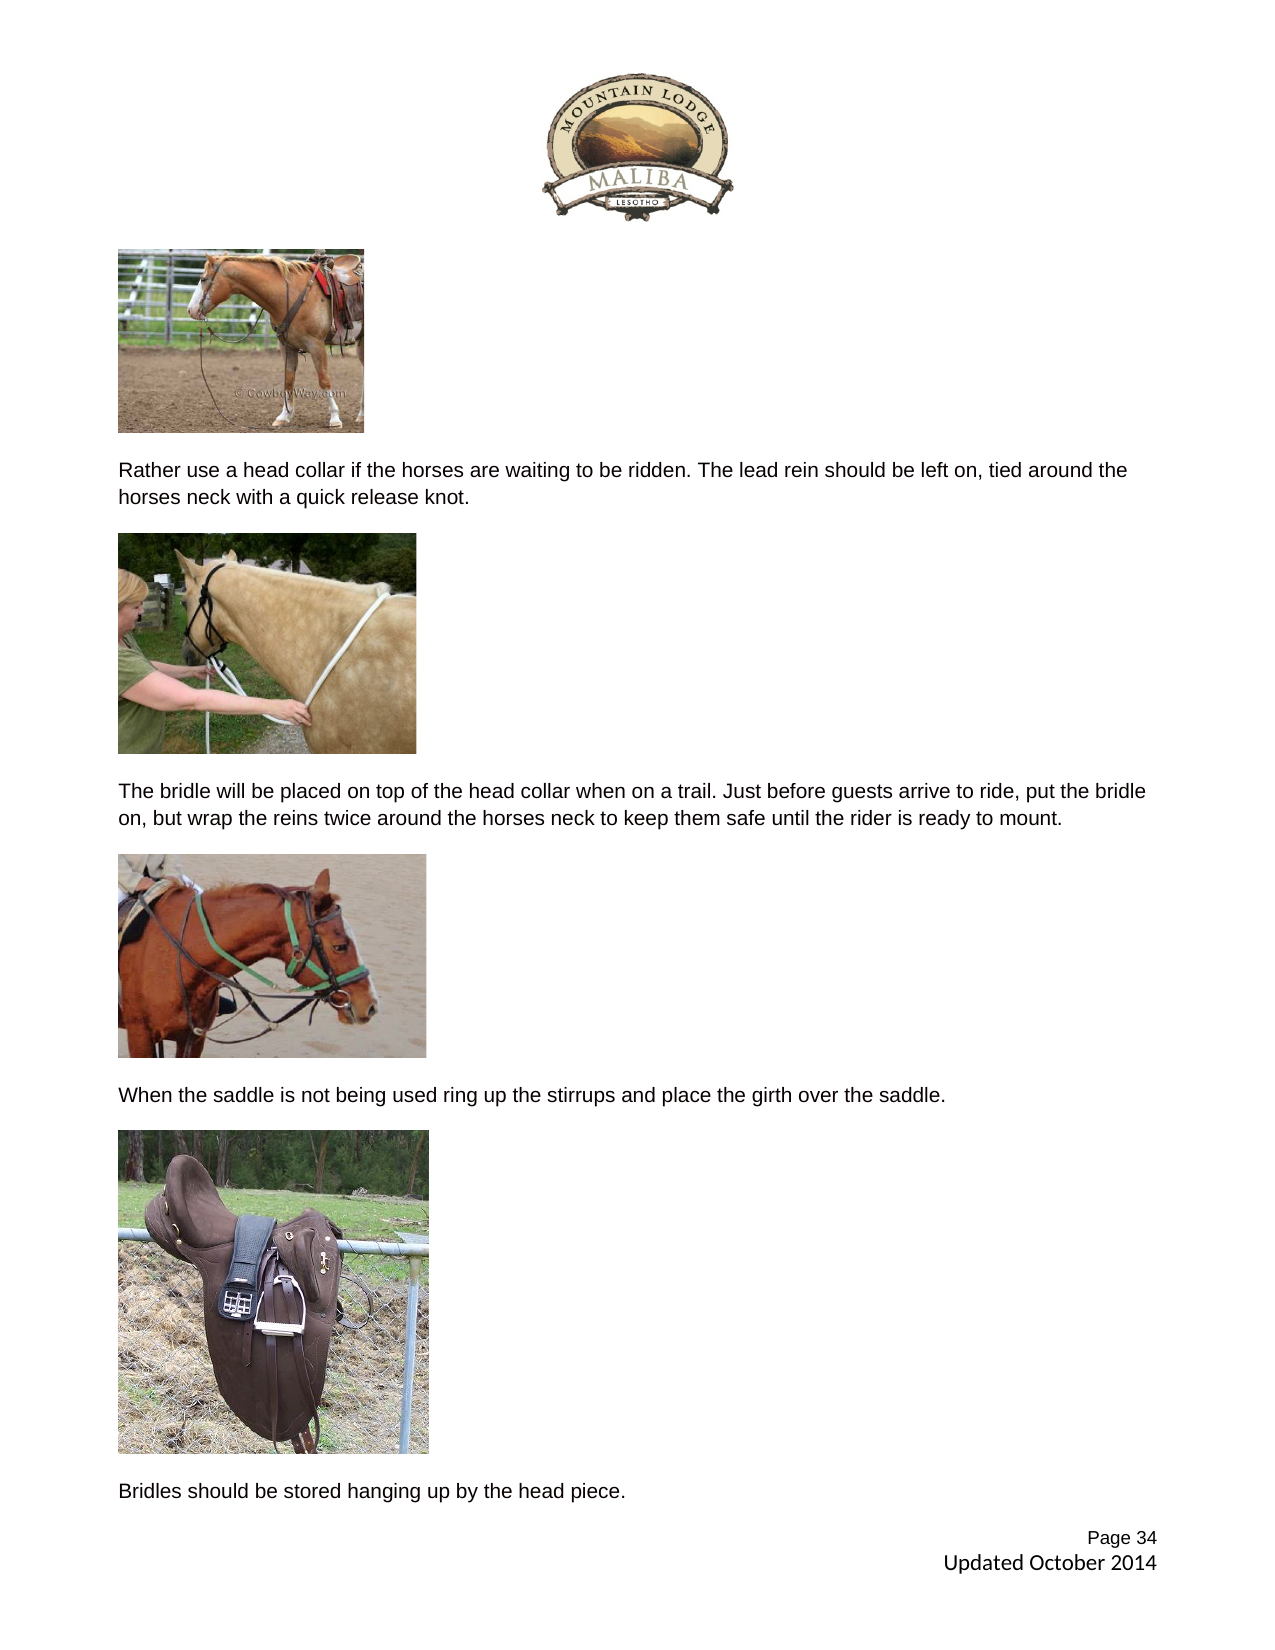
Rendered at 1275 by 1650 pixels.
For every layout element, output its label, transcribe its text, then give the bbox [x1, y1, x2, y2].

text When the saddle is not being used ring up the stirrups and place the girth over the saddle. [118, 1082, 1157, 1106]
picture [541, 73, 734, 222]
text The bridle will be placed on top of the head collar when on a trail. Just before guests arrive to ride, put the bridle on, but wrap the reins twice around the horses neck to keep them safe until the rider is ready to mount. [118, 778, 1157, 830]
picture [118, 1130, 429, 1454]
picture [118, 854, 427, 1058]
picture [118, 533, 417, 754]
text Bridles should be stored hanging up by the head piece. [118, 1478, 1157, 1502]
text Rather use a head collar if the horses are waiting to be ridden. The lead rein should be left on, tied around the horses neck with a quick release knot. [118, 457, 1157, 509]
picture [118, 249, 365, 433]
